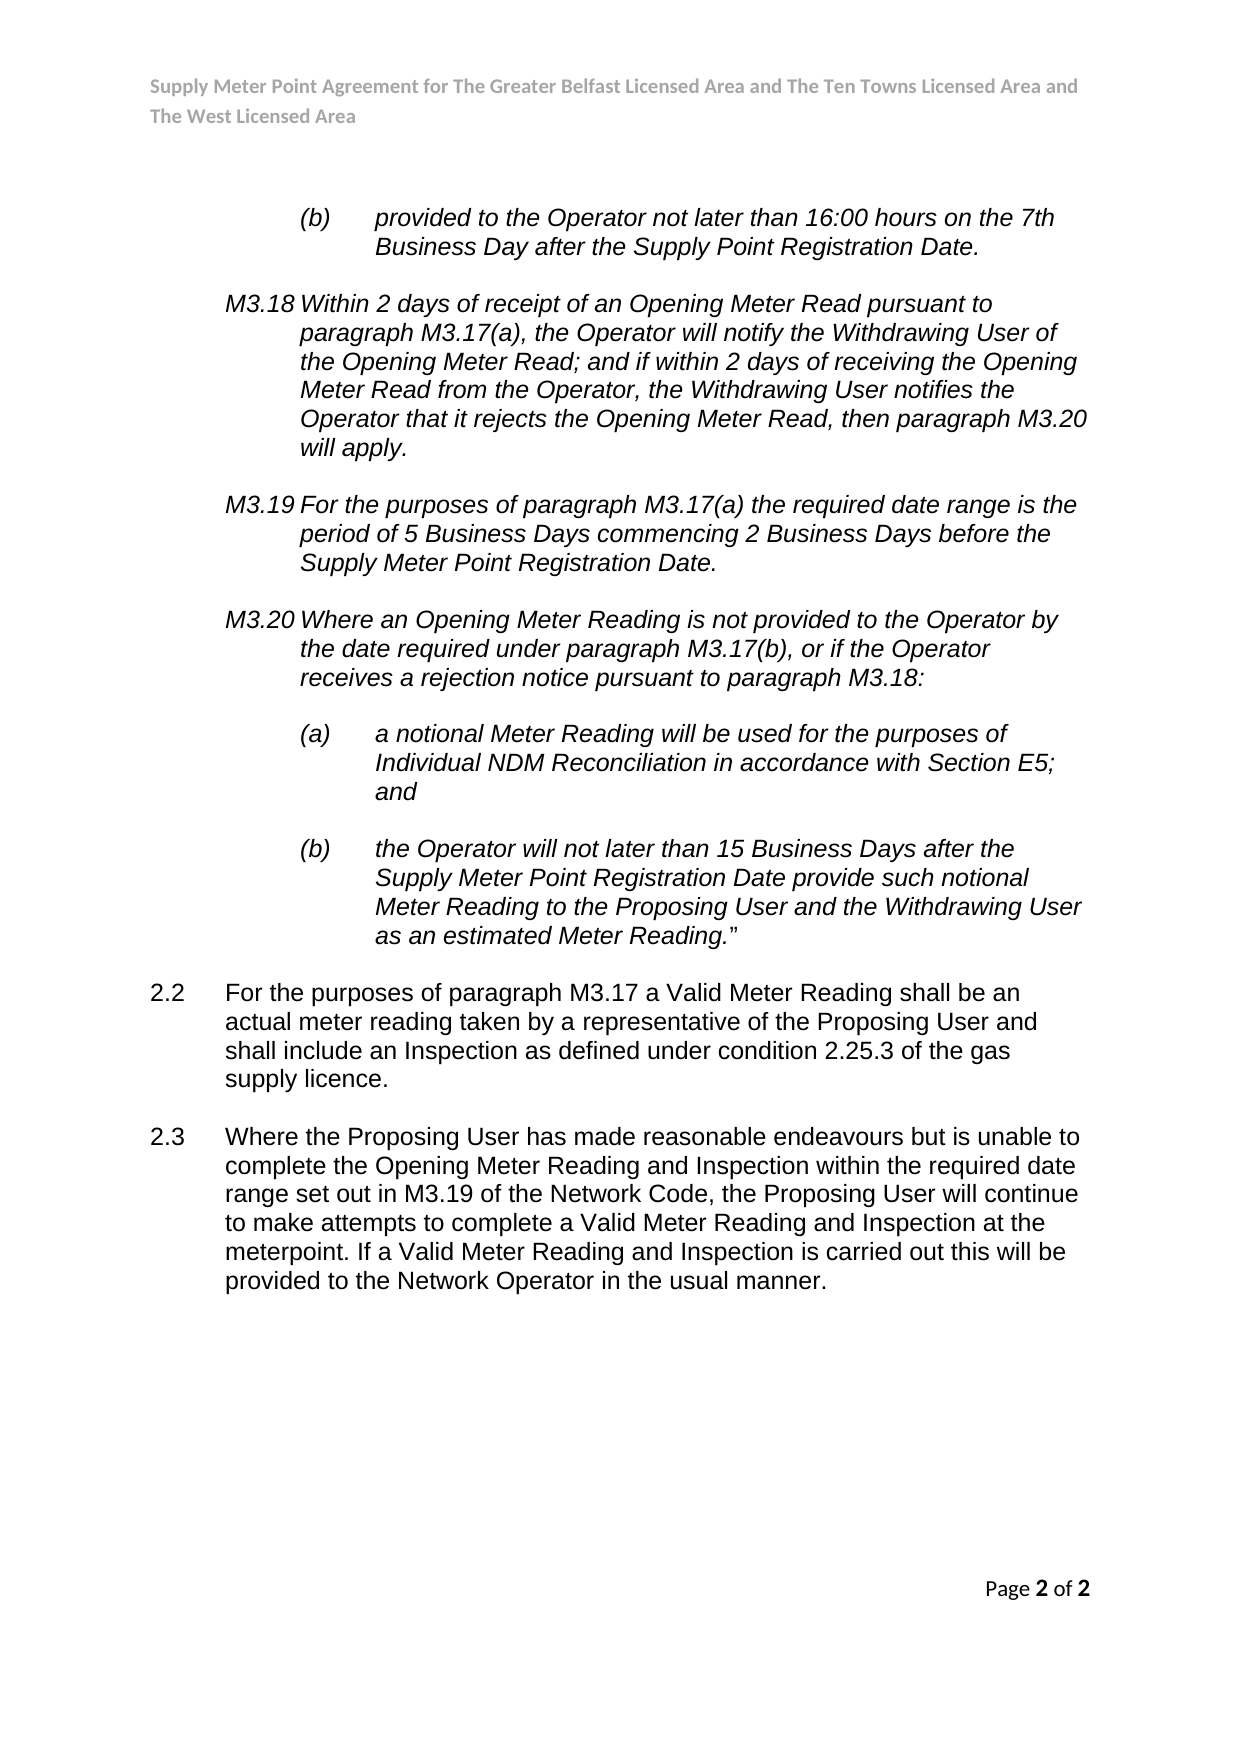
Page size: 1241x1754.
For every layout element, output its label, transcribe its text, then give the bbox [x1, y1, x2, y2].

text (b) the Operator will not later than 15 Business Days after the Supply Meter Point Registration Date provide such notional Meter Reading to the Proposing User and the Withdrawing User as an estimated Meter Reading.” [300, 834, 1090, 949]
text M3.20 Where an Opening Meter is not provided to the Operator by the date required under paragraph M3.17(b), or if the Operator receives a rejection notice pursuant to paragraph M3.18: [225, 605, 1090, 691]
text M3.18 Within 2 days of receipt of an Opening Meter Read pursuant to paragraph M3.17(a), the Operator will notify the Withdrawing User of the Opening Meter Read; and if within 2 days of receiving the Opening Meter Read from the Operator, the Withdrawing User notifies the Operator that it rejects the Opening Meter Read, then paragraph M3.20 will apply. [225, 289, 1090, 461]
text 2.3 Where the Proposing User has made reasonable endeavours but is unable to complete the Opening Meter Reading and Inspection within the required date range set out in M3.19 of the Network Code, the Proposing User will continue to make attempts to complete a Valid Meter Reading and Inspection at the meterpoint. If a Valid Meter Reading and Inspection is carried out this will be provided to the Network Operator in the usual manner. [150, 1122, 1090, 1294]
text (b) provided to the Operator not later than 16:00 hours on the 7th Business Day after the Supply Point Registration Date. [300, 203, 1090, 260]
text (a) a notional Meter will be used for the purposes of Individual NDM Reconciliation in accordance with Section E5; and [300, 719, 1090, 806]
text 2.2 For the purposes of paragraph M3.17 a Valid Meter Reading shall be an actual meter reading taken by a representative of the Proposing User and shall include an Inspection as defined under condition 2.25.3 of the gas supply licence. [150, 978, 1090, 1093]
text M3.19 For the purposes of paragraph M3.17(a) the required date range is the period of 5 Business Days commencing 2 Business Days before the Supply Meter Point Registration Date. [225, 490, 1090, 576]
